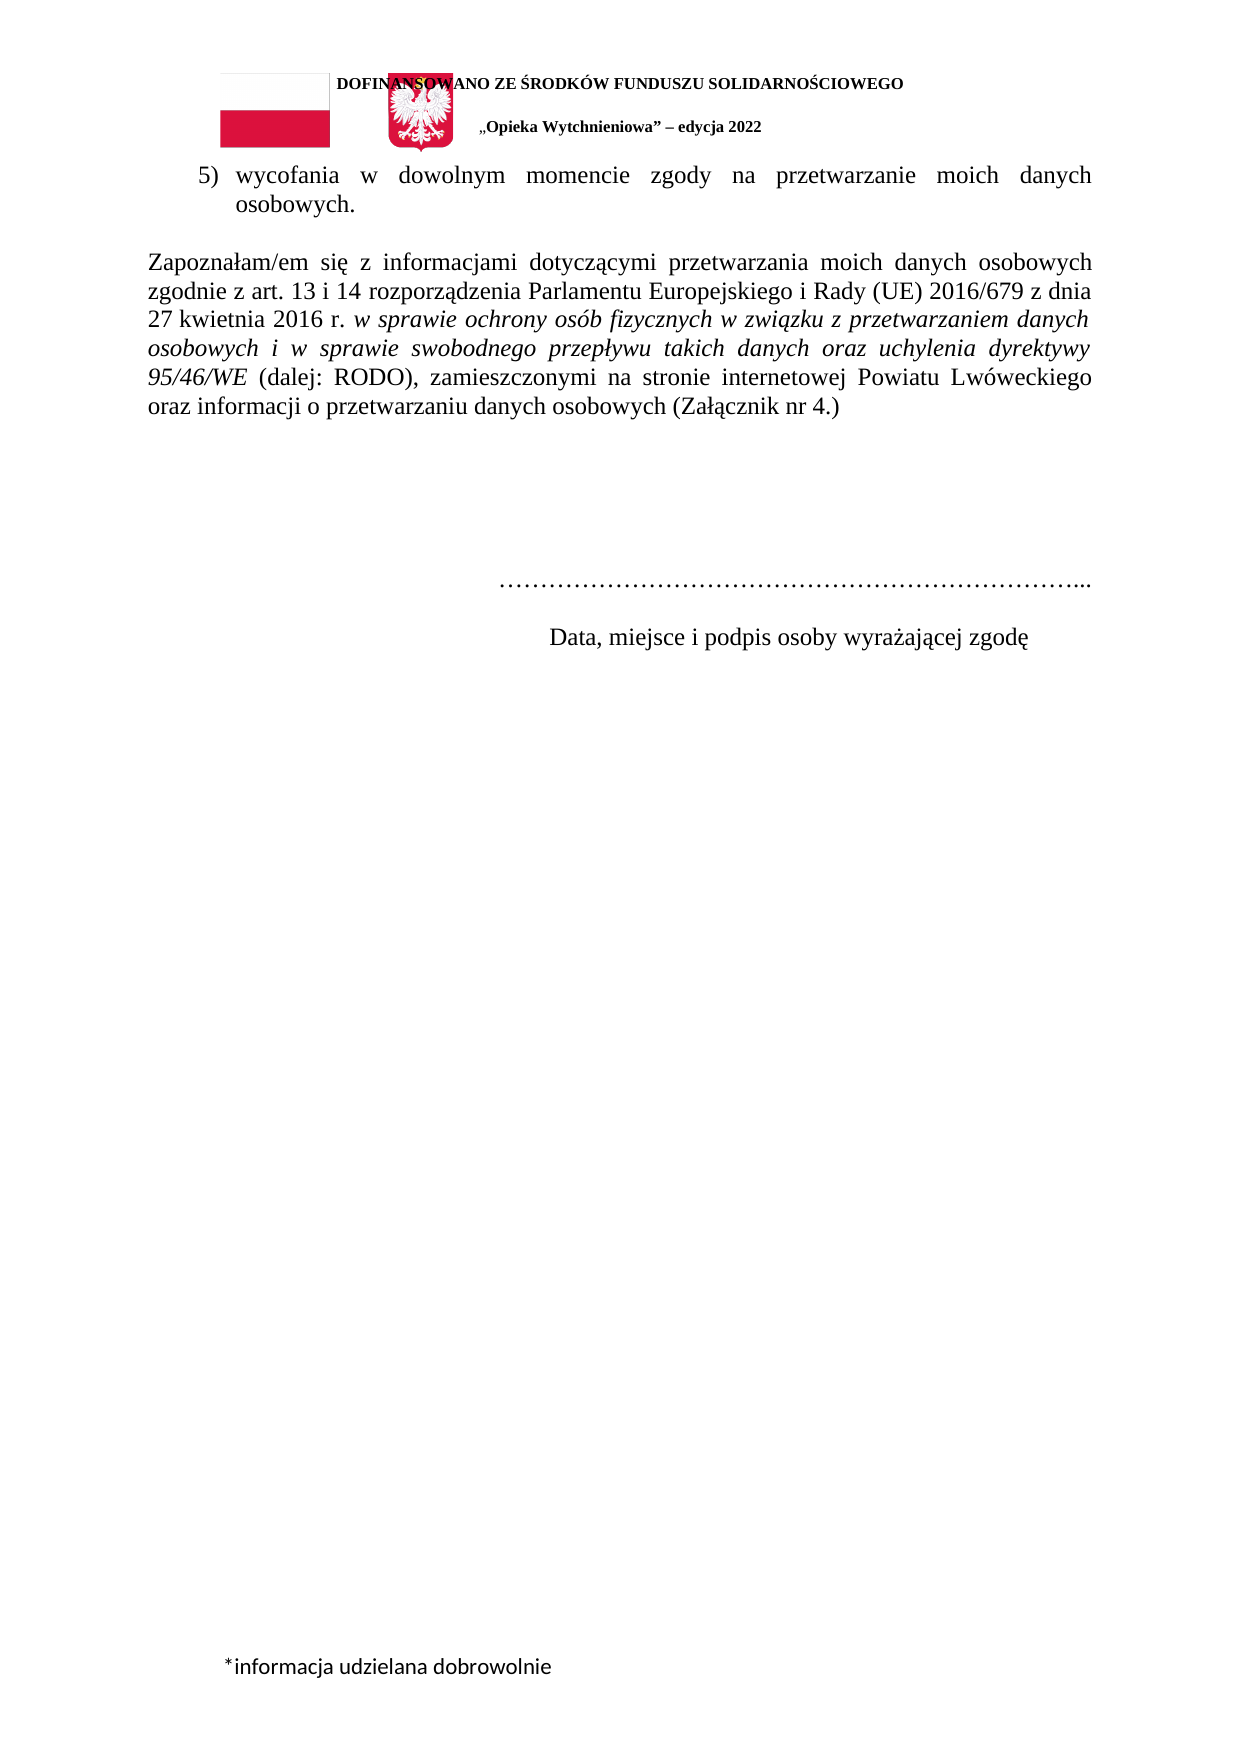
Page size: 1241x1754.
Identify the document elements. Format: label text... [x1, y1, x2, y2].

text ……………………………………………………………... [198, 564, 1093, 593]
picture [220, 73, 454, 152]
text Zapoznałam/em się z informacjami dotyczącymi przetwarzania moich danych osobowych zgodnie z art. 13 i 14 rozporządzenia Parlamentu Europejskiego i Rady (UE) 2016/679 z dnia 27 kwietnia 2016 r. w sprawie ochrony osób fizycznych w związku z przetwarzaniem danych osobowych i w sprawie swobodnego przepływu takich danych oraz uchylenia dyrektywy 95/46/WE (dalej: RODO), zamieszczonymi na stronie internetowej Powiatu Lwóweckiego oraz informacji o przetwarzaniu danych osobowych (Załącznik nr 4.) [148, 247, 1093, 419]
text Data, miejsce i podpis osoby wyrażającej zgodę [198, 622, 1093, 651]
list wycofania w dowolnym momencie zgody na przetwarzanie moich danych osobowych. [198, 160, 1093, 218]
